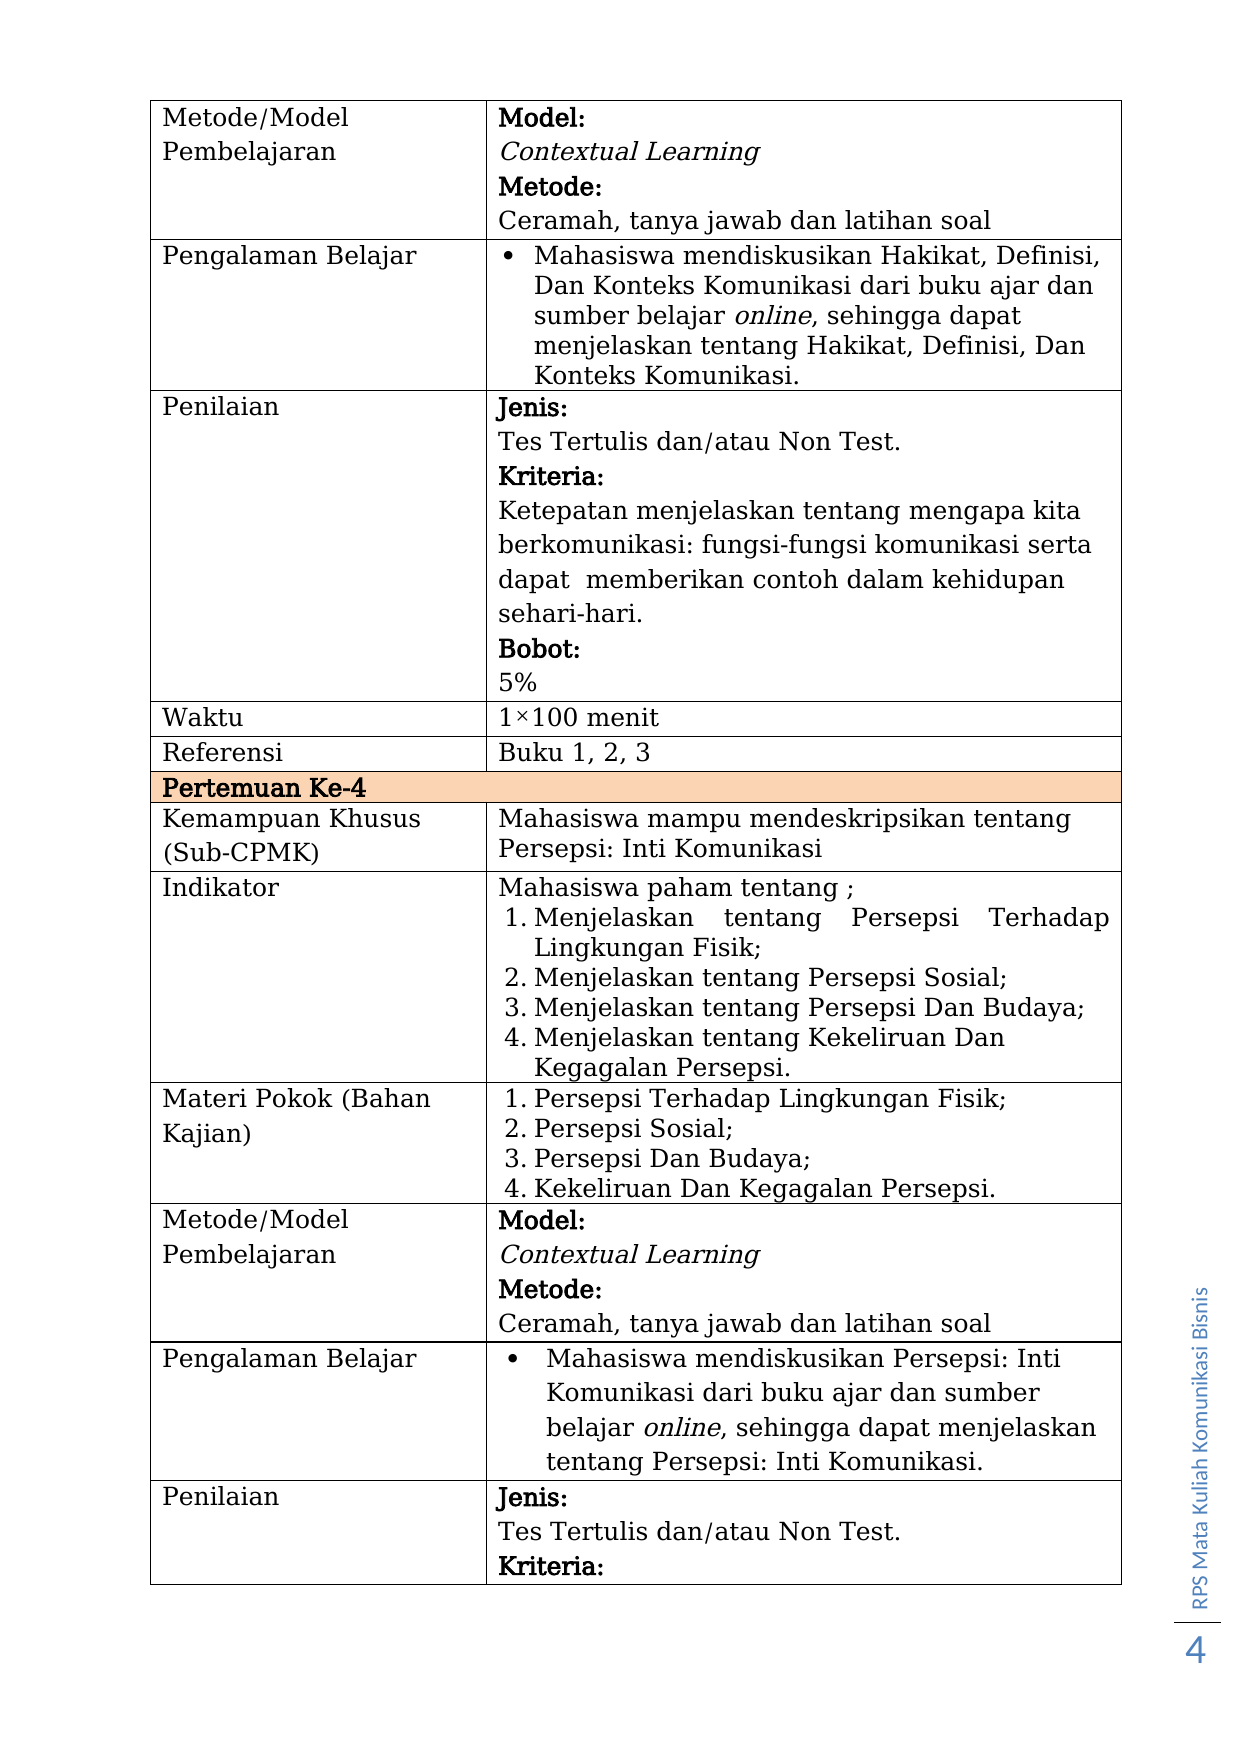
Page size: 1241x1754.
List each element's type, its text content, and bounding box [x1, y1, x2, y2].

table_cell Kemampuan Khusus (Sub-CPMK) [151, 803, 486, 871]
table_cell Persepsi Terhadap Lingkungan Fisik; Persepsi Sosial; Persepsi Dan Budaya; Kekeliruan Dan Kegagalan Persepsi. [487, 1083, 1121, 1203]
table_cell Penilaian [151, 1481, 486, 1584]
table_cell Metode/Model Pembelajaran [151, 101, 486, 239]
table_cell Mahasiswa mendiskusikan Persepsi: Inti Komunikasi dari buku ajar dan sumber belajar online, sehingga dapat menjelaskan tentang Persepsi: Inti Komunikasi. [487, 1343, 1121, 1480]
table_cell Buku 1, 2, 3 [487, 737, 1121, 771]
table_cell Indikator [151, 872, 486, 1082]
table_cell Pengalaman Belajar [151, 1343, 486, 1480]
table_cell Referensi [151, 737, 486, 771]
table_cell Mahasiswa paham tentang ; Menjelaskan tentang Persepsi Terhadap Lingkungan Fisik; Menjelaskan tentang Persepsi Sosial; Menjelaskan tentang Persepsi Dan Budaya; Menjelaskan tentang Kekeliruan Dan Kegagalan Persepsi. [487, 872, 1121, 1082]
table_cell Materi Pokok (Bahan Kajian) [151, 1083, 486, 1203]
table_cell Pengalaman Belajar [151, 240, 486, 390]
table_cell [487, 1481, 1121, 1584]
table_cell Mahasiswa mendiskusikan Hakikat, Definisi, Dan Konteks Komunikasi dari buku ajar dan sumber belajar online, sehingga dapat menjelaskan tentang Hakikat, Definisi, Dan Konteks Komunikasi. [487, 240, 1121, 390]
table_cell Model: Contextual Learning Metode: Ceramah, tanya jawab dan latihan soal [487, 1204, 1121, 1341]
table_cell Waktu [151, 702, 486, 736]
table_cell Penilaian [151, 391, 486, 701]
table_cell Metode/Model Pembelajaran [151, 1204, 486, 1341]
table_cell 1100 menit [487, 702, 1121, 736]
table_cell Model: Contextual Learning Metode: Ceramah, tanya jawab dan latihan soal [487, 101, 1121, 239]
table_cell Pertemuan Ke-4 [151, 772, 1121, 802]
table_cell Mahasiswa mampu mendeskripsikan tentang Persepsi: Inti Komunikasi [487, 803, 1121, 871]
table_cell Jenis: Tes Tertulis dan/atau Non Test. Kriteria: Ketepatan menjelaskan tentang mengapa kita berkomunikasi: fungsi-fungsi komunikasi serta dapat memberikan contoh dalam kehidupan sehari-hari. Bobot: 5% [487, 391, 1121, 701]
